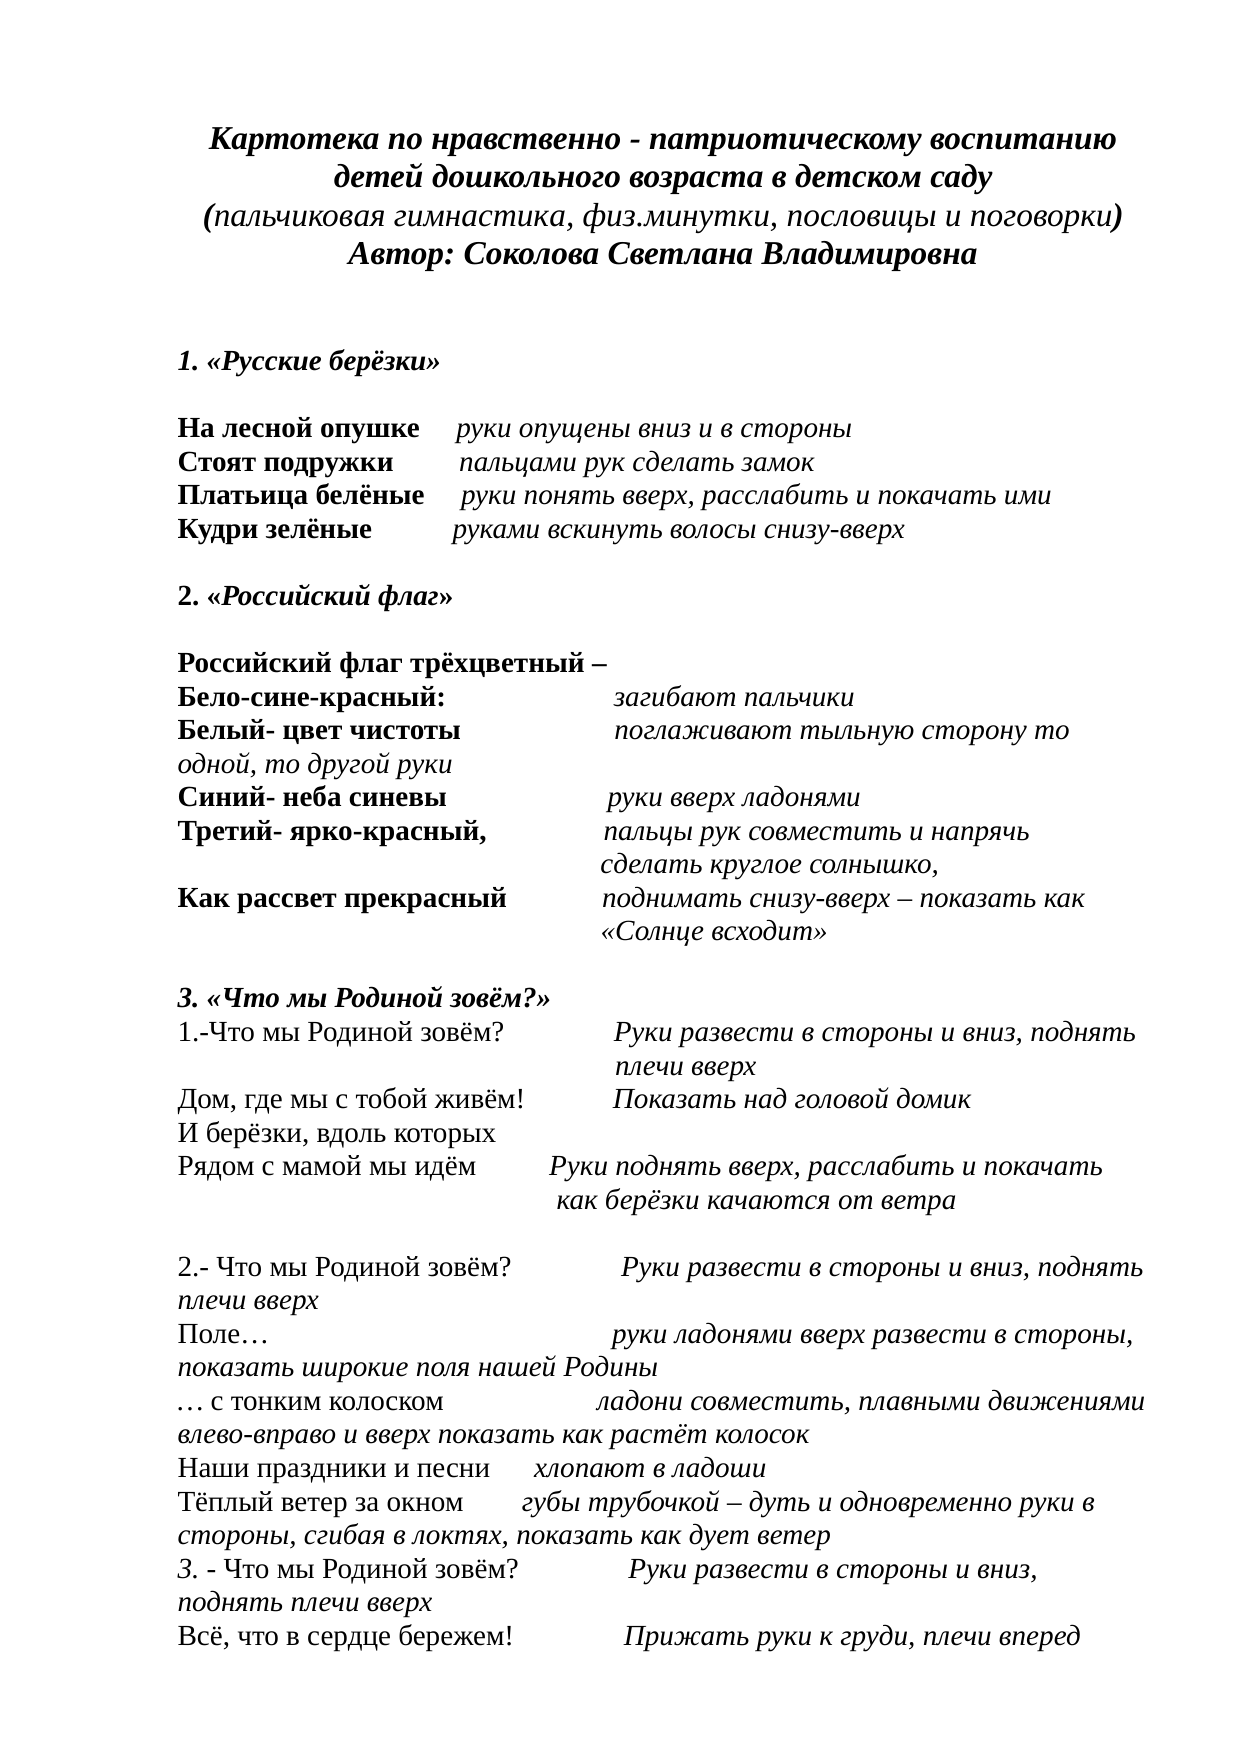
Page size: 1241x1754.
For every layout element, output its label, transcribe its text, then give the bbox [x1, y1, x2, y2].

text Поле… руки ладонями вверх развести в стороны, показать широкие поля нашей Родины [177, 1316, 1152, 1383]
text Наши праздники и песни хлопают в ладоши [177, 1450, 1152, 1484]
text Третий- ярко-красный, пальцы рук совместить и напрячь [177, 813, 1152, 846]
text Картотека по нравственно - патриотическому воспитанию детей дошкольного возраста в детском саду [177, 118, 1152, 195]
text Синий- неба синевы руки вверх ладонями [177, 779, 1152, 813]
text Всё, что в сердце бережем! Прижать руки к груди, плечи вперед [177, 1618, 1152, 1651]
text 3. «Что мы Родиной зовём?» [177, 981, 1152, 1014]
text (пальчиковая гимнастика, физ.минутки, пословицы и поговорки) [177, 195, 1152, 233]
text 2.- Что мы Родиной зовём? Руки развести в стороны и вниз, поднять плечи вверх [177, 1249, 1152, 1316]
text Тёплый ветер за окном губы трубочкой – дуть и одновременно руки в стороны, сгибая в локтях, показать как дует ветер [177, 1484, 1152, 1551]
list «Русские берёзки» [177, 343, 1152, 377]
text Автор: Соколова Светлана Владимировна [177, 233, 1152, 271]
text сделать круглое солнышко, [177, 846, 1152, 880]
text Платьица белёные руки понять вверх, расслабить и покачать ими [177, 477, 1152, 511]
list «Российский флаг» [177, 578, 1152, 612]
text На лесной опушке руки опущены вниз и в стороны [177, 410, 1152, 444]
text 1.-Что мы Родиной зовём? Руки развести в стороны и вниз, поднять плечи вверх [177, 1014, 1152, 1081]
text … с тонким колоском ладони совместить, плавными движениями влево-вправо и вверх показать как растёт колосок [177, 1383, 1152, 1450]
text Стоят подружки пальцами рук сделать замок [177, 444, 1152, 477]
text Российский флаг трёхцветный – [177, 645, 1152, 679]
text Рядом с мамой мы идём Руки поднять вверх, расслабить и покачать как берёзки качаются от ветра [177, 1148, 1152, 1215]
text 3. - Что мы Родиной зовём? Руки развести в стороны и вниз, поднять плечи вверх [177, 1551, 1152, 1618]
text Белый- цвет чистоты поглаживают тыльную сторону то одной, то другой руки [177, 712, 1152, 779]
text Как рассвет прекрасный поднимать снизу-вверх – показать как «Солнце всходит» [177, 880, 1152, 947]
text Кудри зелёные руками вскинуть волосы снизу-вверх [177, 511, 1152, 544]
text Бело-сине-красный: загибают пальчики [177, 679, 1152, 712]
text Дом, где мы с тобой живём! Показать над головой домик [177, 1081, 1152, 1115]
text И берёзки, вдоль которых [177, 1115, 1152, 1148]
